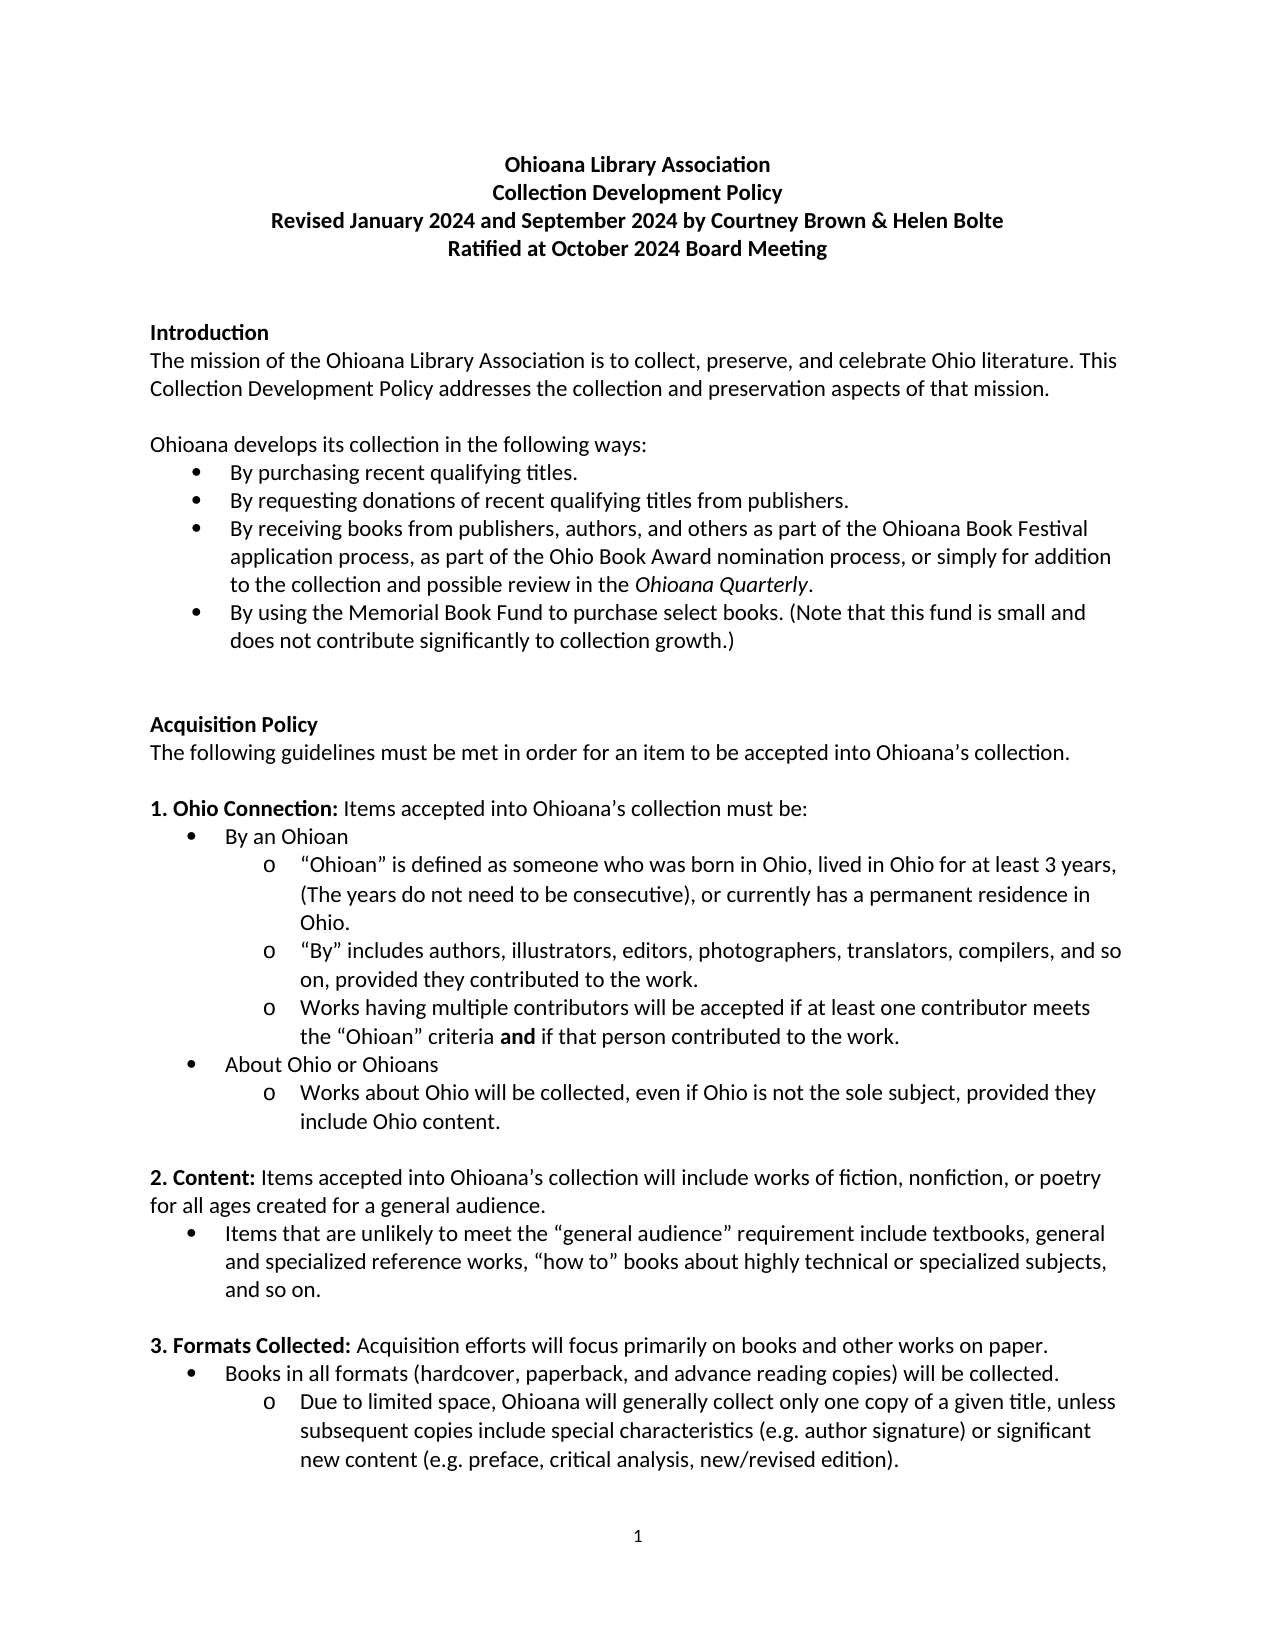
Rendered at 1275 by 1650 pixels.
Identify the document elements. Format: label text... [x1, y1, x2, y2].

list Works about Ohio will be collected, even if Ohio is not the sole subject, provided they include Ohio content. [262, 1078, 1125, 1135]
text 1. Ohio Connection: Items accepted into Ohioana’s collection must be: [150, 794, 1125, 822]
list “By” includes authors, illustrators, editors, photographers, translators, compilers, and so on, provided they contributed to the work. [262, 936, 1125, 993]
text The mission of the Ohioana Library Association is to collect, preserve, and celebrate Ohio literature. This Collection Development Policy addresses the collection and preservation aspects of that mission. [150, 346, 1125, 402]
text Acquisition Policy [150, 710, 1125, 738]
text 2. Content: Items accepted into Ohioana’s collection will include works of fiction, nonfiction, or poetry for all ages created for a general audience. [150, 1163, 1125, 1219]
list Due to limited space, Ohioana will generally collect only one copy of a given title, unless subsequent copies include special characteristics (e.g. author signature) or significant new content (e.g. preface, critical analysis, new/revised edition). [262, 1387, 1125, 1473]
list Works having multiple contributors will be accepted if at least one contributor meets the “Ohioan” criteria and if that person contributed to the work. [262, 993, 1125, 1050]
text Ratified at October 2024 Board Meeting [150, 234, 1125, 262]
list By purchasing recent qualifying titles. [192, 458, 1125, 486]
list By using the Memorial Book Fund to purchase select books. (Note that this fund is small and does not contribute significantly to collection growth.) [192, 598, 1125, 654]
list Books in all formats (hardcover, paperback, and advance reading copies) will be collected. [187, 1359, 1125, 1387]
list “Ohioan” is defined as someone who was born in Ohio, lived in Ohio for at least 3 years, (The years do not need to be consecutive), or currently has a permanent residence in Ohio. [262, 851, 1125, 936]
text 3. Formats Collected: Acquisition efforts will focus primarily on books and other works on paper. [150, 1331, 1125, 1359]
text Introduction [150, 318, 1125, 346]
list About Ohio or Ohioans [187, 1050, 1125, 1078]
text Revised January 2024 and September 2024 by Courtney Brown & Helen Bolte [150, 206, 1125, 234]
list By an Ohioan [187, 822, 1125, 851]
list By receiving books from publishers, authors, and others as part of the Ohioana Book Festival application process, as part of the Ohio Book Award nomination process, or simply for addition to the collection and possible review in the Ohioana Quarterly. [192, 514, 1125, 598]
text Collection Development Policy [150, 178, 1125, 206]
text Ohioana develops its collection in the following ways: [150, 430, 1125, 458]
text Ohioana Library Association [150, 150, 1125, 178]
text The following guidelines must be met in order for an item to be accepted into Ohioana’s collection. [150, 738, 1125, 766]
list Items that are unlikely to meet the “general audience” requirement include textbooks, general and specialized reference works, “how to” books about highly technical or specialized subjects, and so on. [187, 1219, 1125, 1303]
list By requesting donations of recent qualifying titles from publishers. [192, 486, 1125, 514]
